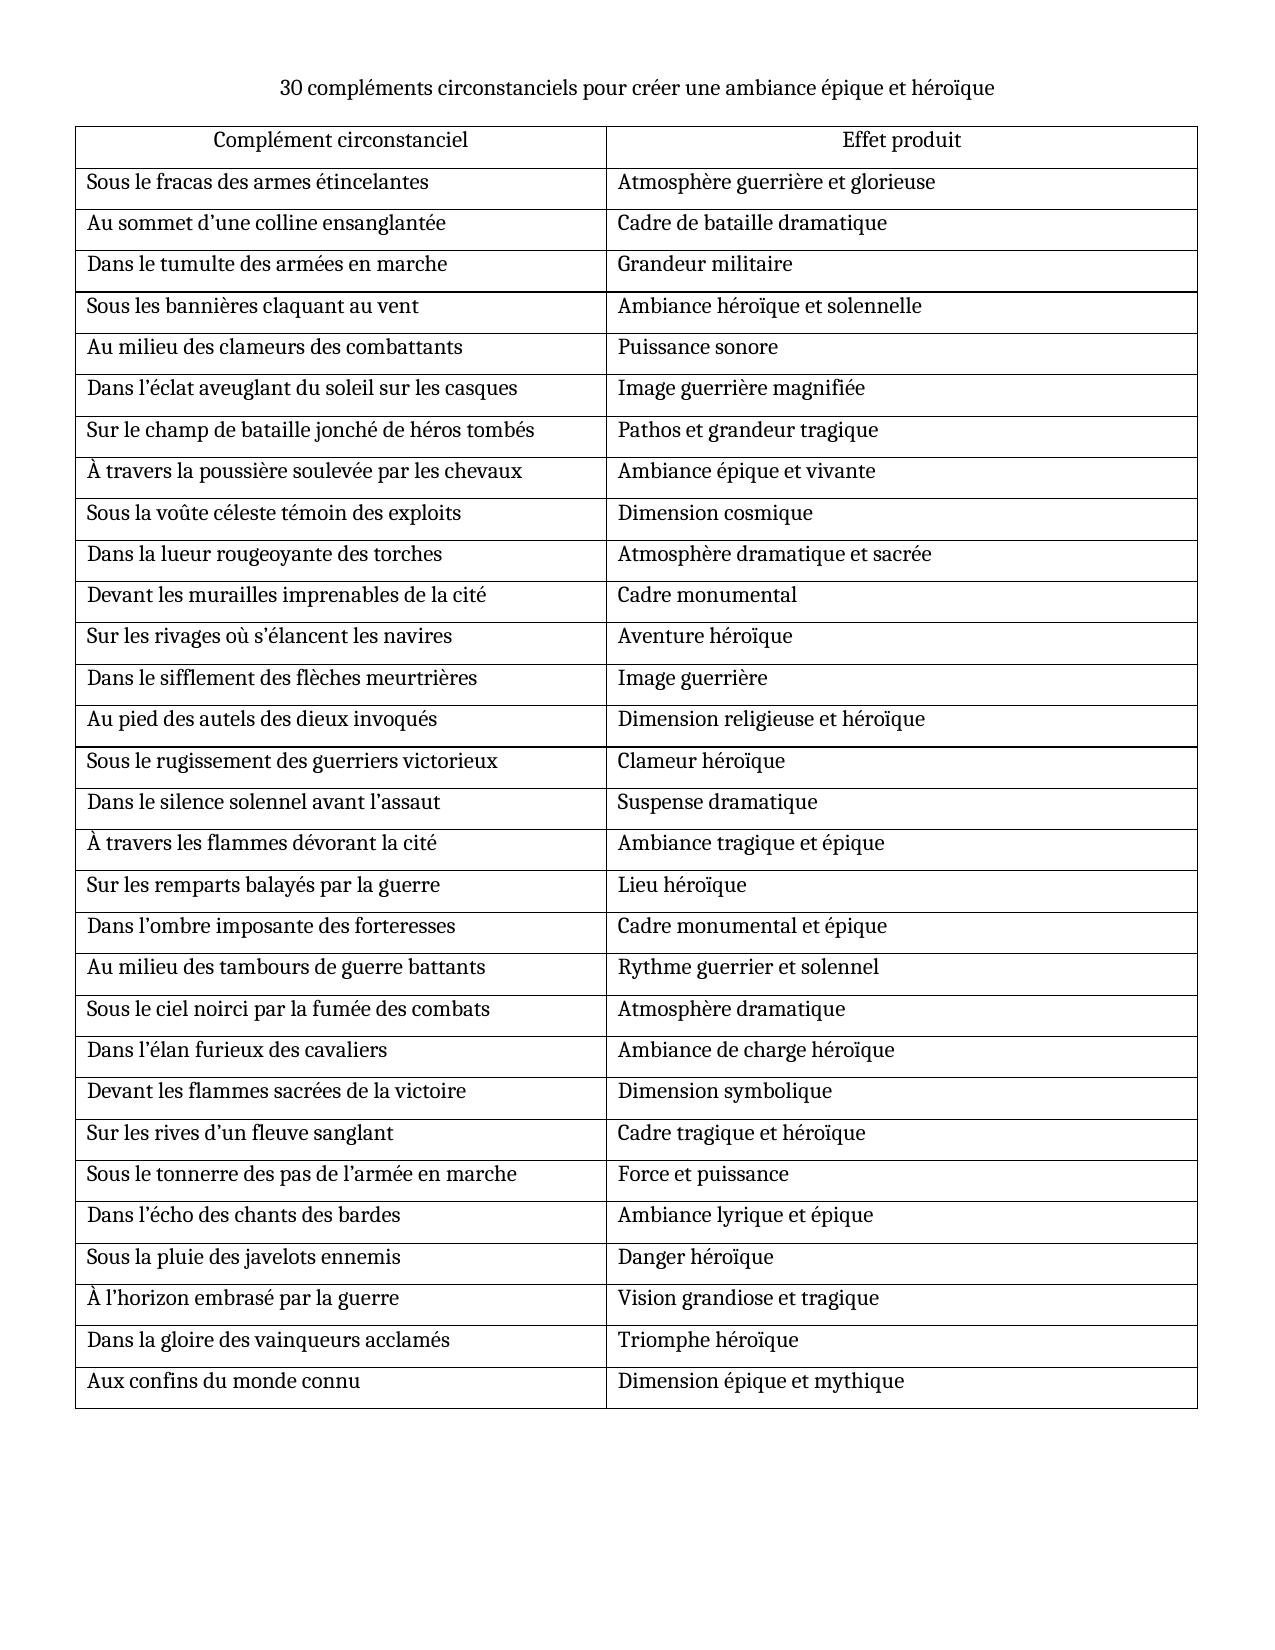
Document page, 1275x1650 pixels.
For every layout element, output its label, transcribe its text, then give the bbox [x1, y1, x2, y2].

table_header Effet produit [607, 127, 1197, 167]
table_cell Ambiance héroïque et solennelle [607, 293, 1197, 333]
table_cell Devant les flammes sacrées de la victoire [76, 1078, 606, 1118]
table_cell Aventure héroïque [607, 623, 1197, 664]
table_cell Dimension cosmique [607, 499, 1197, 539]
table_cell Image guerrière magnifiée [607, 375, 1197, 416]
table_cell À l’horizon embrasé par la guerre [76, 1285, 606, 1325]
table_cell Puissance sonore [607, 334, 1197, 374]
table_cell Suspense dramatique [607, 789, 1197, 829]
table_cell Devant les murailles imprenables de la cité [76, 582, 606, 622]
table_cell Image guerrière [607, 665, 1197, 705]
table_cell Ambiance de charge héroïque [607, 1037, 1197, 1077]
table_cell Aux confins du monde connu [76, 1368, 606, 1408]
table_cell Sous la pluie des javelots ennemis [76, 1244, 606, 1284]
table_header Complément circonstanciel [76, 127, 606, 167]
table_cell Dans l’ombre imposante des forteresses [76, 913, 606, 953]
table_cell Vision grandiose et tragique [607, 1285, 1197, 1325]
table_cell Dans le sifflement des flèches meurtrières [76, 665, 606, 705]
table_cell Ambiance lyrique et épique [607, 1202, 1197, 1243]
table_cell Dimension épique et mythique [607, 1368, 1197, 1408]
table_cell À travers les flammes dévorant la cité [76, 830, 606, 870]
table_cell Sur le champ de bataille jonché de héros tombés [76, 417, 606, 457]
table_cell Au milieu des tambours de guerre battants [76, 954, 606, 994]
table_cell Cadre tragique et héroïque [607, 1120, 1197, 1160]
table_cell Sous le rugissement des guerriers victorieux [76, 748, 606, 788]
table_cell Dans la lueur rougeoyante des torches [76, 541, 606, 581]
table_cell Au milieu des clameurs des combattants [76, 334, 606, 374]
table_cell Pathos et grandeur tragique [607, 417, 1197, 457]
table_cell Atmosphère dramatique et sacrée [607, 541, 1197, 581]
text 30 compléments circonstanciels pour créer une ambiance épique et héroïque [75, 75, 1200, 101]
table_cell Atmosphère guerrière et glorieuse [607, 169, 1197, 209]
table_cell Dans le silence solennel avant l’assaut [76, 789, 606, 829]
table_cell Sous les bannières claquant au vent [76, 293, 606, 333]
table_cell Grandeur militaire [607, 251, 1197, 291]
table_cell Dans l’élan furieux des cavaliers [76, 1037, 606, 1077]
table_cell Sous la voûte céleste témoin des exploits [76, 499, 606, 539]
table_cell Sous le fracas des armes étincelantes [76, 169, 606, 209]
table_cell Dans le tumulte des armées en marche [76, 251, 606, 291]
table_cell Clameur héroïque [607, 748, 1197, 788]
table_cell Au sommet d’une colline ensanglantée [76, 210, 606, 250]
table_cell Cadre monumental et épique [607, 913, 1197, 953]
table_cell Atmosphère dramatique [607, 996, 1197, 1036]
table_cell Rythme guerrier et solennel [607, 954, 1197, 994]
table_cell Force et puissance [607, 1161, 1197, 1201]
table_cell Dans l’écho des chants des bardes [76, 1202, 606, 1243]
table_cell Cadre de bataille dramatique [607, 210, 1197, 250]
table_cell Sous le ciel noirci par la fumée des combats [76, 996, 606, 1036]
table_cell Sur les rivages où s’élancent les navires [76, 623, 606, 664]
table_cell À travers la poussière soulevée par les chevaux [76, 458, 606, 498]
table_cell Cadre monumental [607, 582, 1197, 622]
table_cell Danger héroïque [607, 1244, 1197, 1284]
table_cell Ambiance épique et vivante [607, 458, 1197, 498]
table_cell Dimension symbolique [607, 1078, 1197, 1118]
table_cell Lieu héroïque [607, 871, 1197, 912]
table_cell Sous le tonnerre des pas de l’armée en marche [76, 1161, 606, 1201]
table_cell Dimension religieuse et héroïque [607, 706, 1197, 746]
table_cell Sur les remparts balayés par la guerre [76, 871, 606, 912]
table_cell Sur les rives d’un fleuve sanglant [76, 1120, 606, 1160]
table_cell Au pied des autels des dieux invoqués [76, 706, 606, 746]
table_cell Dans la gloire des vainqueurs acclamés [76, 1326, 606, 1367]
table_cell Triomphe héroïque [607, 1326, 1197, 1367]
table_cell Ambiance tragique et épique [607, 830, 1197, 870]
table_cell Dans l’éclat aveuglant du soleil sur les casques [76, 375, 606, 416]
